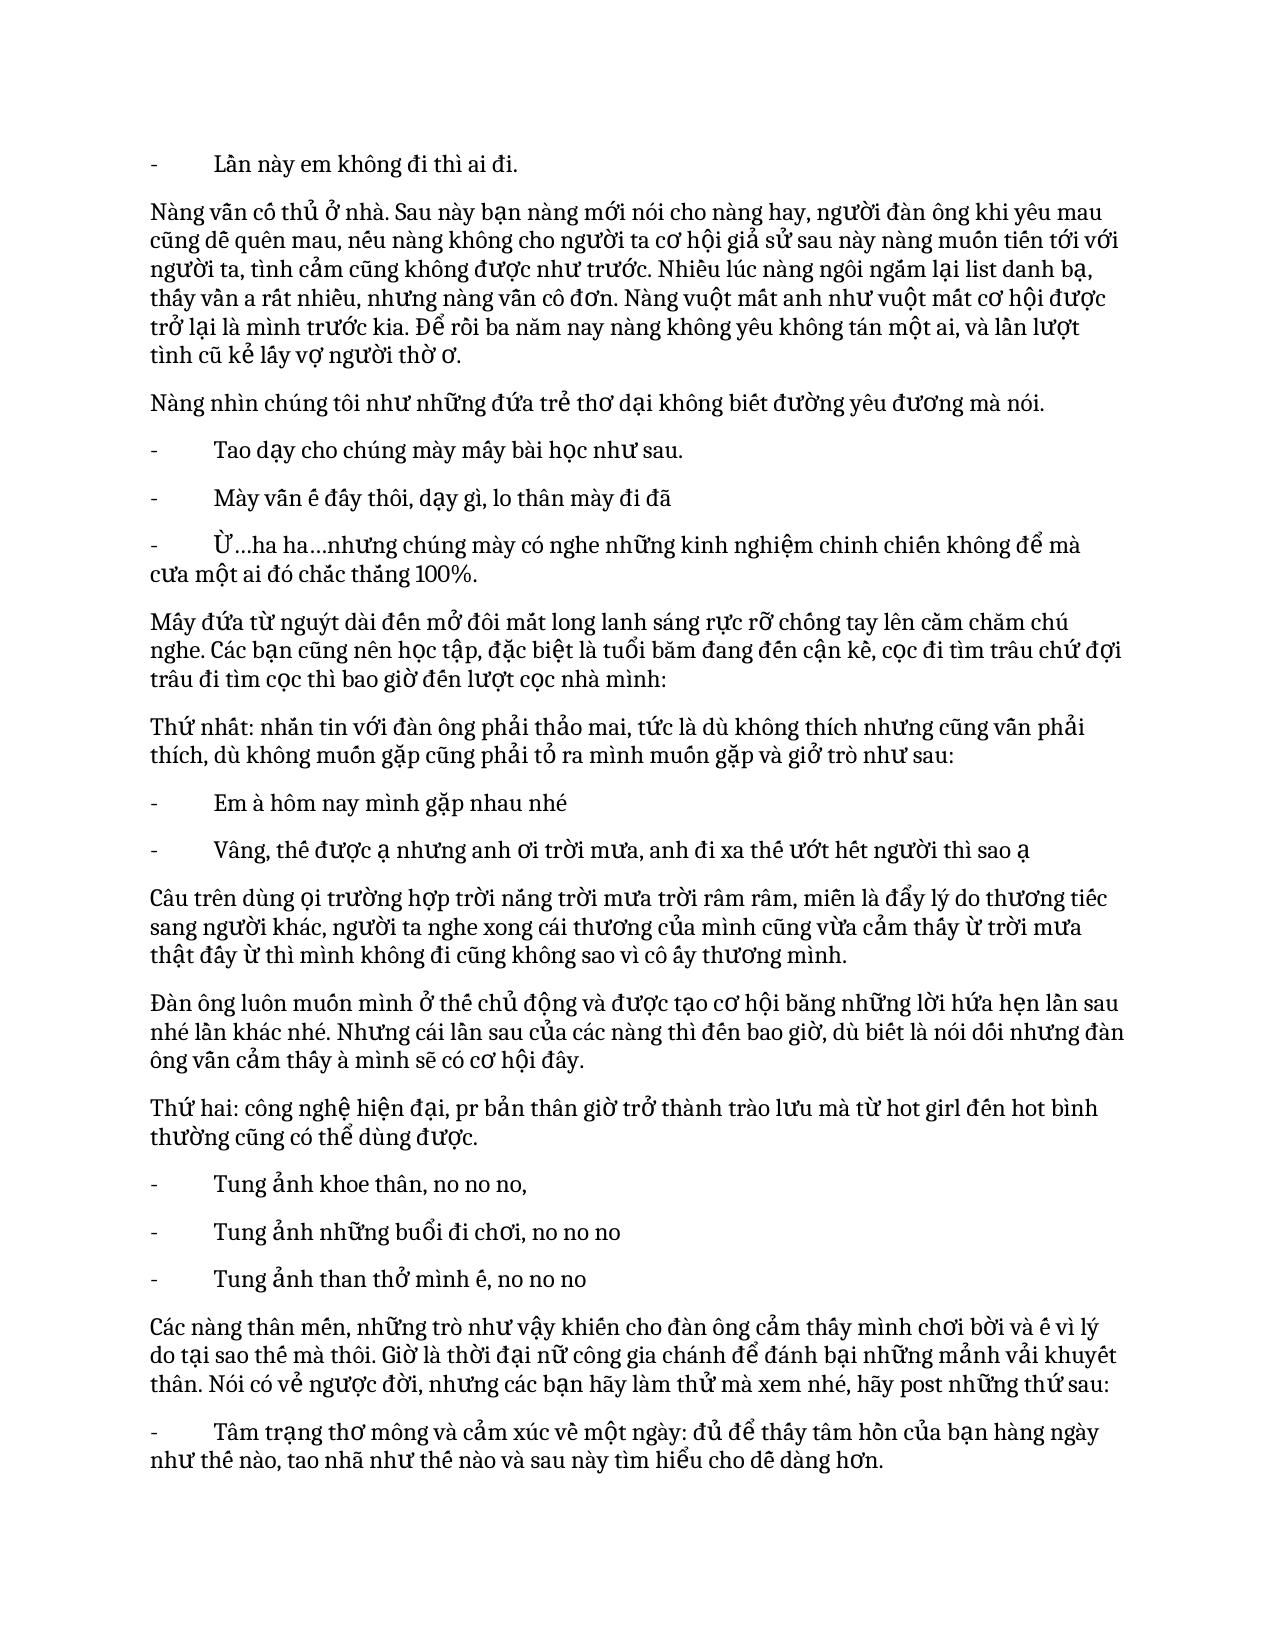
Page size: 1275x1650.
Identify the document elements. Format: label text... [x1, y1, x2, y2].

text - Tung ảnh than thở mình ế, no no no [150, 1265, 1125, 1294]
text - Tung ảnh khoe thân, no no no, [150, 1170, 1125, 1199]
text - Em à hôm nay mình gặp nhau nhé [150, 789, 1125, 817]
text Các nàng thân mến, những trò như vậy khiến cho đàn ông cảm thấy mình chơi bời và ế vì lý do tại sao thế mà thôi. Giờ là thời đại nữ công gia chánh để đánh bại những mảnh vải khuyết thân. Nói có vẻ ngược đời, nhưng các bạn hãy làm thử mà xem nhé, hãy post những thứ sau: [150, 1312, 1125, 1399]
text Nàng vẫn cố thủ ở nhà. Sau này bạn nàng mới nói cho nàng hay, người đàn ông khi yêu mau cũng dễ quên mau, nếu nàng không cho người ta cơ hội giả sử sau này nàng muốn tiến tới với người ta, tình cảm cũng không được như trước. Nhiều lúc nàng ngôi ngắm lại list danh bạ, thấy vần a rất nhiều, nhưng nàng vẫn cô đơn. Nàng vuột mất anh như vuột mất cơ hội được trở lại là mình trước kia. Để rồi ba năm nay nàng không yêu không tán một ai, và lần lượt tình cũ kẻ lấy vợ người thờ ơ. [150, 197, 1125, 370]
text Mấy đứa từ nguýt dài đến mở đôi mắt long lanh sáng rực rỡ chống tay lên cằm chăm chú nghe. Các bạn cũng nên học tập, đặc biệt là tuổi băm đang đến cận kề, cọc đi tìm trâu chứ đợi trâu đi tìm cọc thì bao giờ đến lượt cọc nhà mình: [150, 607, 1125, 694]
text - Tao dạy cho chúng mày mấy bài học như sau. [150, 436, 1125, 465]
text Thứ hai: công nghệ hiện đại, pr bản thân giờ trở thành trào lưu mà từ hot girl đến hot bình thường cũng có thể dùng được. [150, 1094, 1125, 1151]
text Câu trên dùng ọi trường hợp trời nắng trời mưa trời râm râm, miễn là đẩy lý do thương tiếc sang người khác, người ta nghe xong cái thương của mình cũng vừa cảm thấy ừ trời mưa thật đấy ừ thì mình không đi cũng không sao vì cô ấy thương mình. [150, 884, 1125, 970]
text - Mày vẫn ế đấy thôi, dạy gì, lo thân mày đi đã [150, 484, 1125, 512]
text Đàn ông luôn muốn mình ở thế chủ động và được tạo cơ hội bằng những lời hứa hẹn lần sau nhé lần khác nhé. Nhưng cái lần sau của các nàng thì đến bao giờ, dù biết là nói dối nhưng đàn ông vẫn cảm thấy à mình sẽ có cơ hội đây. [150, 989, 1125, 1075]
text - Tung ảnh những buổi đi chơi, no no no [150, 1217, 1125, 1246]
text - Ừ…ha ha…nhưng chúng mày có nghe những kinh nghiệm chinh chiến không để mà cưa một ai đó chắc thắng 100%. [150, 531, 1125, 589]
text Thứ nhất: nhắn tin với đàn ông phải thảo mai, tức là dù không thích nhưng cũng vẫn phải thích, dù không muốn gặp cũng phải tỏ ra mình muốn gặp và giở trò như sau: [150, 712, 1125, 770]
text - Vâng, thế được ạ nhưng anh ơi trời mưa, anh đi xa thế ướt hết người thì sao ạ [150, 836, 1125, 865]
text - Tâm trạng thơ mông và cảm xúc về một ngày: đủ để thấy tâm hồn của bạn hàng ngày như thế nào, tao nhã như thế nào và sau này tìm hiểu cho dễ dàng hơn. [150, 1417, 1125, 1475]
text Nàng nhìn chúng tôi như những đứa trẻ thơ dại không biết đường yêu đương mà nói. [150, 389, 1125, 417]
text - Lần này em không đi thì ai đi. [150, 150, 1125, 179]
